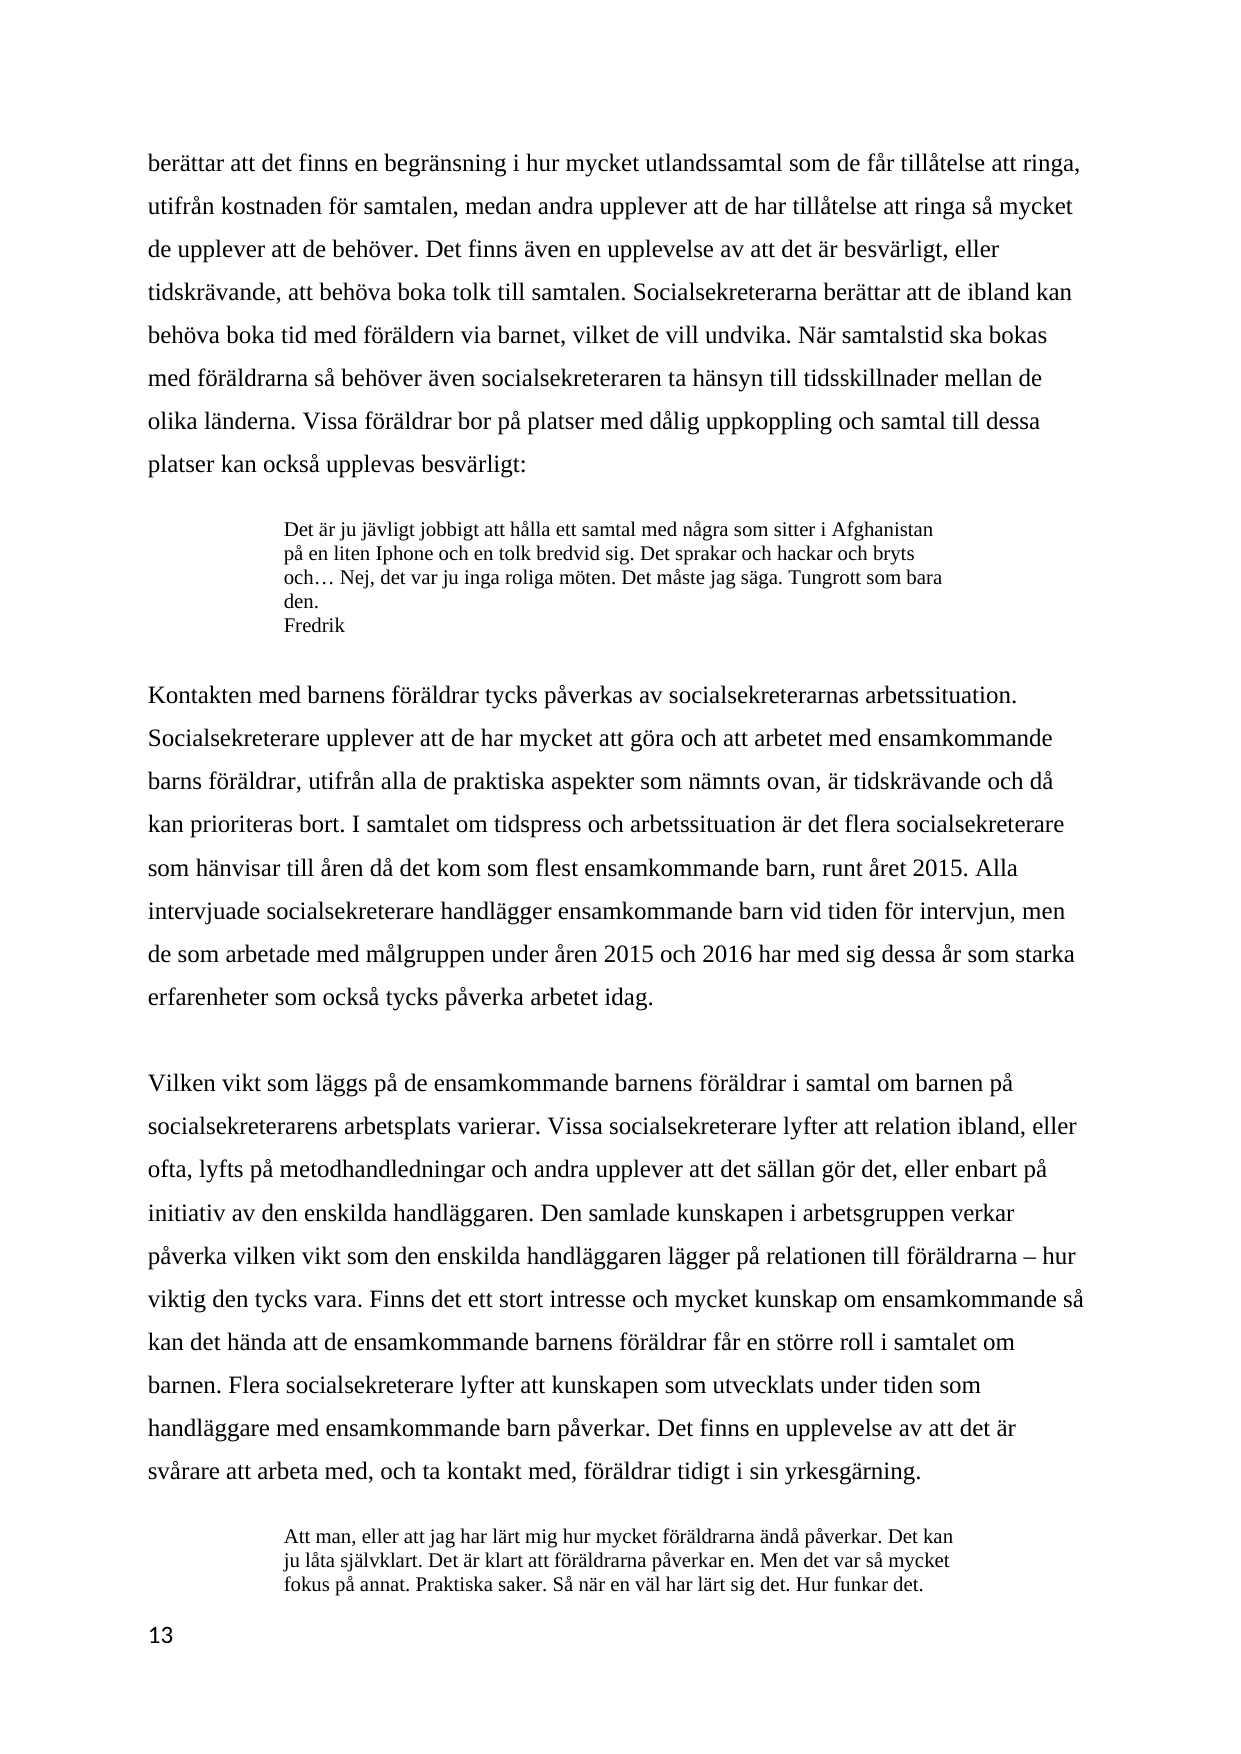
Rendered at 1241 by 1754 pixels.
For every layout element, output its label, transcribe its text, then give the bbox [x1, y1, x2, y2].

text Vilken vikt som läggs på de ensamkommande barnens föräldrar i samtal om barnen på socialsekreterarens arbetsplats varierar. Vissa socialsekreterare lyfter att relation ibland, eller ofta, lyfts på metodhandledningar och andra upplever att det sällan gör det, eller enbart på initiativ av den enskilda handläggaren. Den samlade kunskapen i arbetsgruppen verkar påverka vilken vikt som den enskilda handläggaren lägger på relationen till föräldrarna – hur viktig den tycks vara. Finns det ett stort intresse och mycket kunskap om ensamkommande så kan det hända att de ensamkommande barnens föräldrar får en större roll i samtalet om barnen. Flera socialsekreterare lyfter att kunskapen som utvecklats under tiden som handläggare med ensamkommande barn påverkar. Det finns en upplevelse av att det är svårare att arbeta med, och ta kontakt med, föräldrar tidigt i sin yrkesgärning. [148, 1068, 1093, 1485]
text Kontakten med barnens föräldrar tycks påverkas av socialsekreterarnas arbetssituation. Socialsekreterare upplever att de har mycket att göra och att arbetet med ensamkommande barns föräldrar, utifrån alla de praktiska aspekter som nämnts ovan, är tidskrävande och då kan prioriteras bort. I samtalet om tidspress och arbetssituation är det flera socialsekreterare som hänvisar till åren då det kom som flest ensamkommande barn, runt året 2015. Alla intervjuade socialsekreterare handlägger ensamkommande barn vid tiden för intervjun, men de som arbetade med målgruppen under åren 2015 och 2016 har med sig dessa år som starka erfarenheter som också tycks påverka arbetet idag. [148, 680, 1093, 1011]
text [148, 148, 1093, 478]
text Det är ju jävligt jobbigt att hålla ett samtal med några som sitter i Afghanistan på en liten Iphone och en tolk bredvid sig. Det sprakar och hackar och bryts och… Nej, det var ju inga roliga möten. Det måste jag säga. Tungrott som bara den. [283, 517, 957, 613]
text Fredrik [283, 613, 957, 637]
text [283, 1523, 957, 1596]
